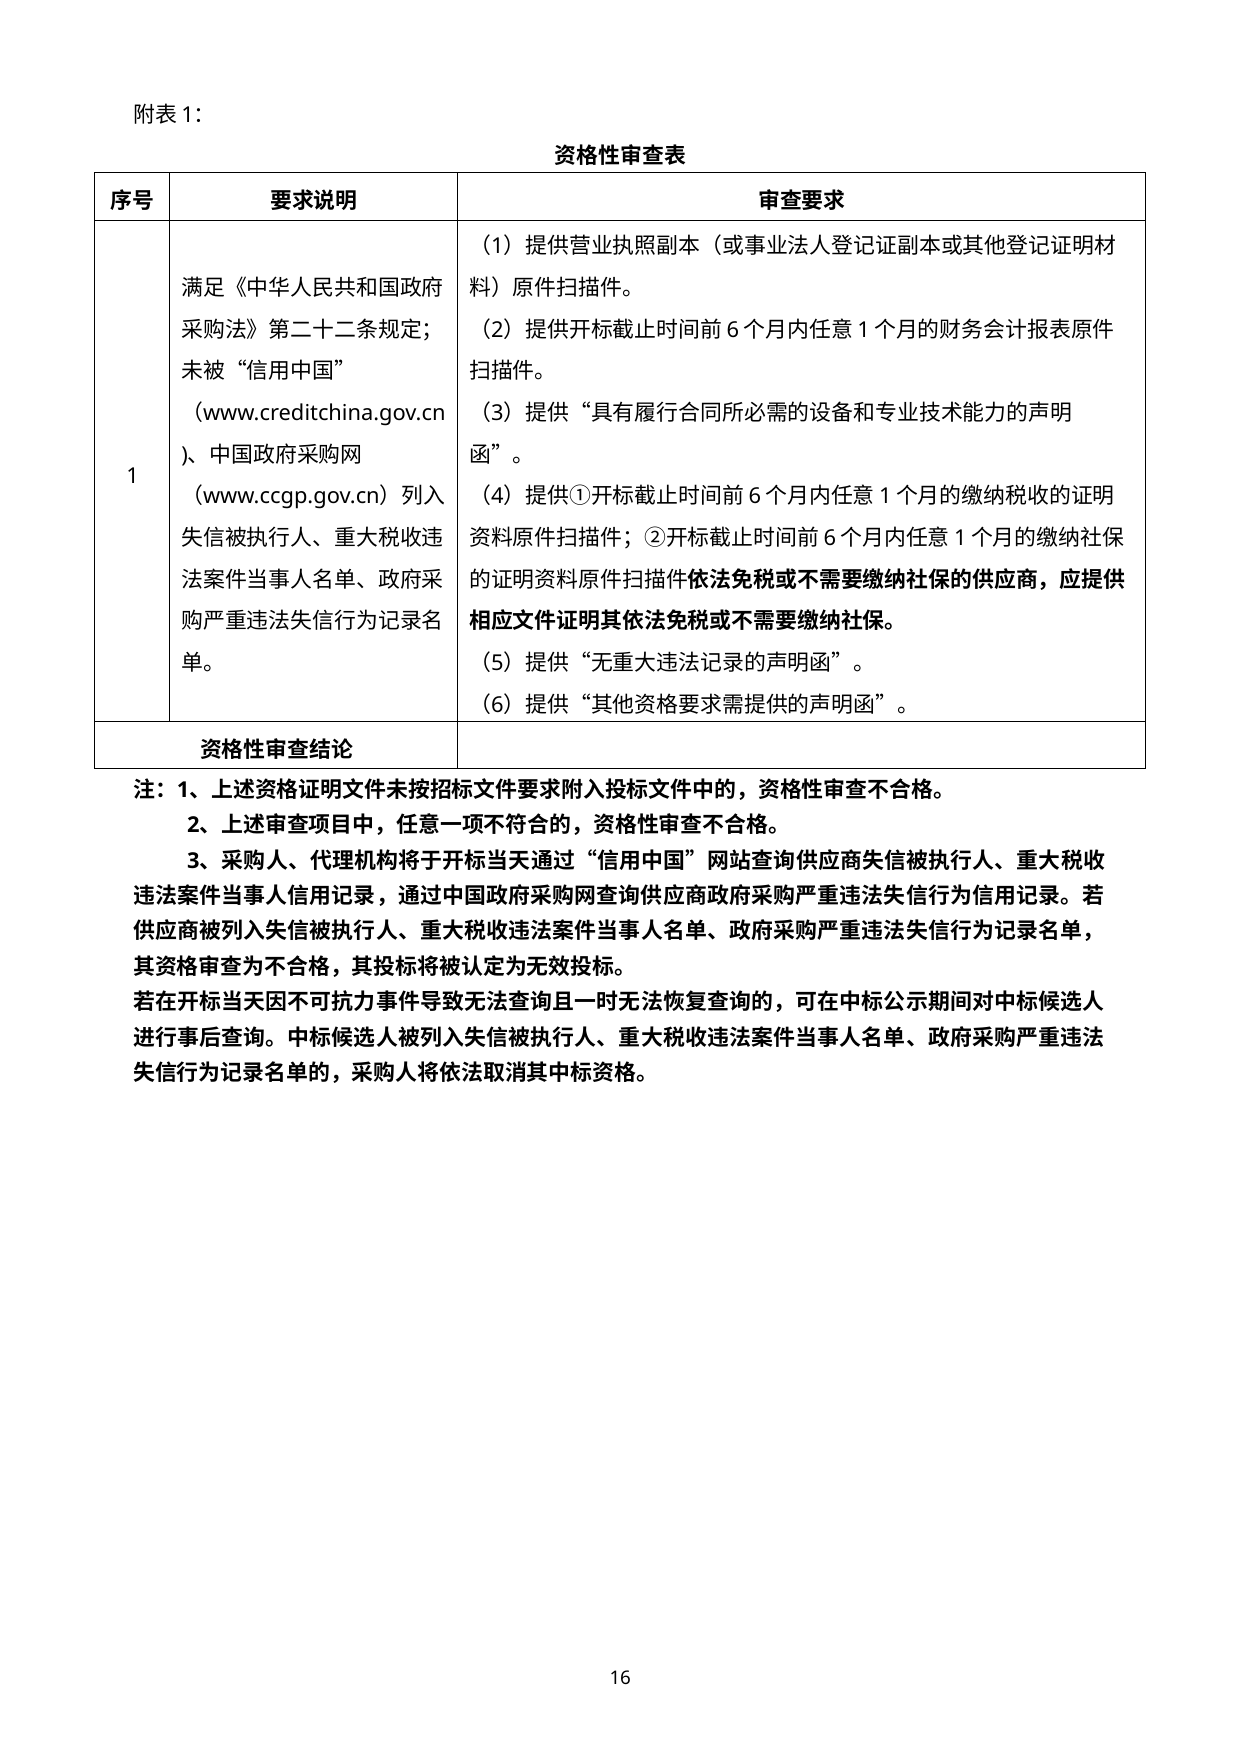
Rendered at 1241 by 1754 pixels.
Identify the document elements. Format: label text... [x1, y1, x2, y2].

table_header 审查要求 [458, 173, 1145, 219]
text 2、上述审查项目中，任意一项不符合的，资格性审查不合格。 [133, 804, 1107, 840]
text 3、采购人、代理机构将于开标当天通过“信用中国”网站查询供应商失信被执行人、重大税收违法案件当事人信用记录，通过中国政府采购网查询供应商政府采购严重违法失信行为信用记录。若供应商被列入失信被执行人、重大税收违法案件当事人名单、政府采购严重违法失信行为记录名单，其资格审查为不合格，其投标将被认定为无效投标。 [133, 840, 1107, 981]
text 附表1： [133, 89, 1107, 131]
text 若在开标当天因不可抗力事件导致无法查询且一时无法恢复查询的，可在中标公示期间对中标候选人进行事后查询。中标候选人被列入失信被执行人、重大税收违法案件当事人名单、政府采购严重违法失信行为记录名单的，采购人将依法取消其中标资格。 [133, 981, 1107, 1088]
table_cell 1 [95, 221, 169, 721]
table_cell 满足《中华人民共和国政府采购法》第二十二条规定；未被“信用中国”（www.creditchina.gov.cn)、中国政府采购网（www.ccgp.gov.cn）列入失信被执行人、重大税收违法案件当事人名单、政府采购严重违法失信行为记录名单。 [170, 221, 457, 721]
table_cell [458, 722, 1145, 768]
table_cell （1）提供营业执照副本（或事业法人登记证副本或其他登记证明材料）原件扫描件。 （2）提供开标截止时间前6个月内任意1个月的财务会计报表原件扫描件。 （3）提供“具有履行合同所必需的设备和专业技术能力的声明函”。 （4）提供①开标截止时间前6个月内任意1个月的缴纳税收的证明资料原件扫描件；②开标截止时间前6个月内任意1个月的缴纳社保的证明资料原件扫描件依法免税或不需要缴纳社保的供应商，应提供相应文件证明其依法免税或不需要缴纳社保。 （5）提供“无重大违法记录的声明函”。 （6）提供“其他资格要求需提供的声明函”。 [458, 221, 1145, 721]
table_header 序号 [95, 173, 169, 219]
text 注：1、上述资格证明文件未按招标文件要求附入投标文件中的，资格性审查不合格。 [133, 769, 1107, 804]
table_cell 资格性审查结论 [95, 722, 457, 768]
table_header 要求说明 [170, 173, 457, 219]
text 资格性审查表 [133, 131, 1107, 172]
